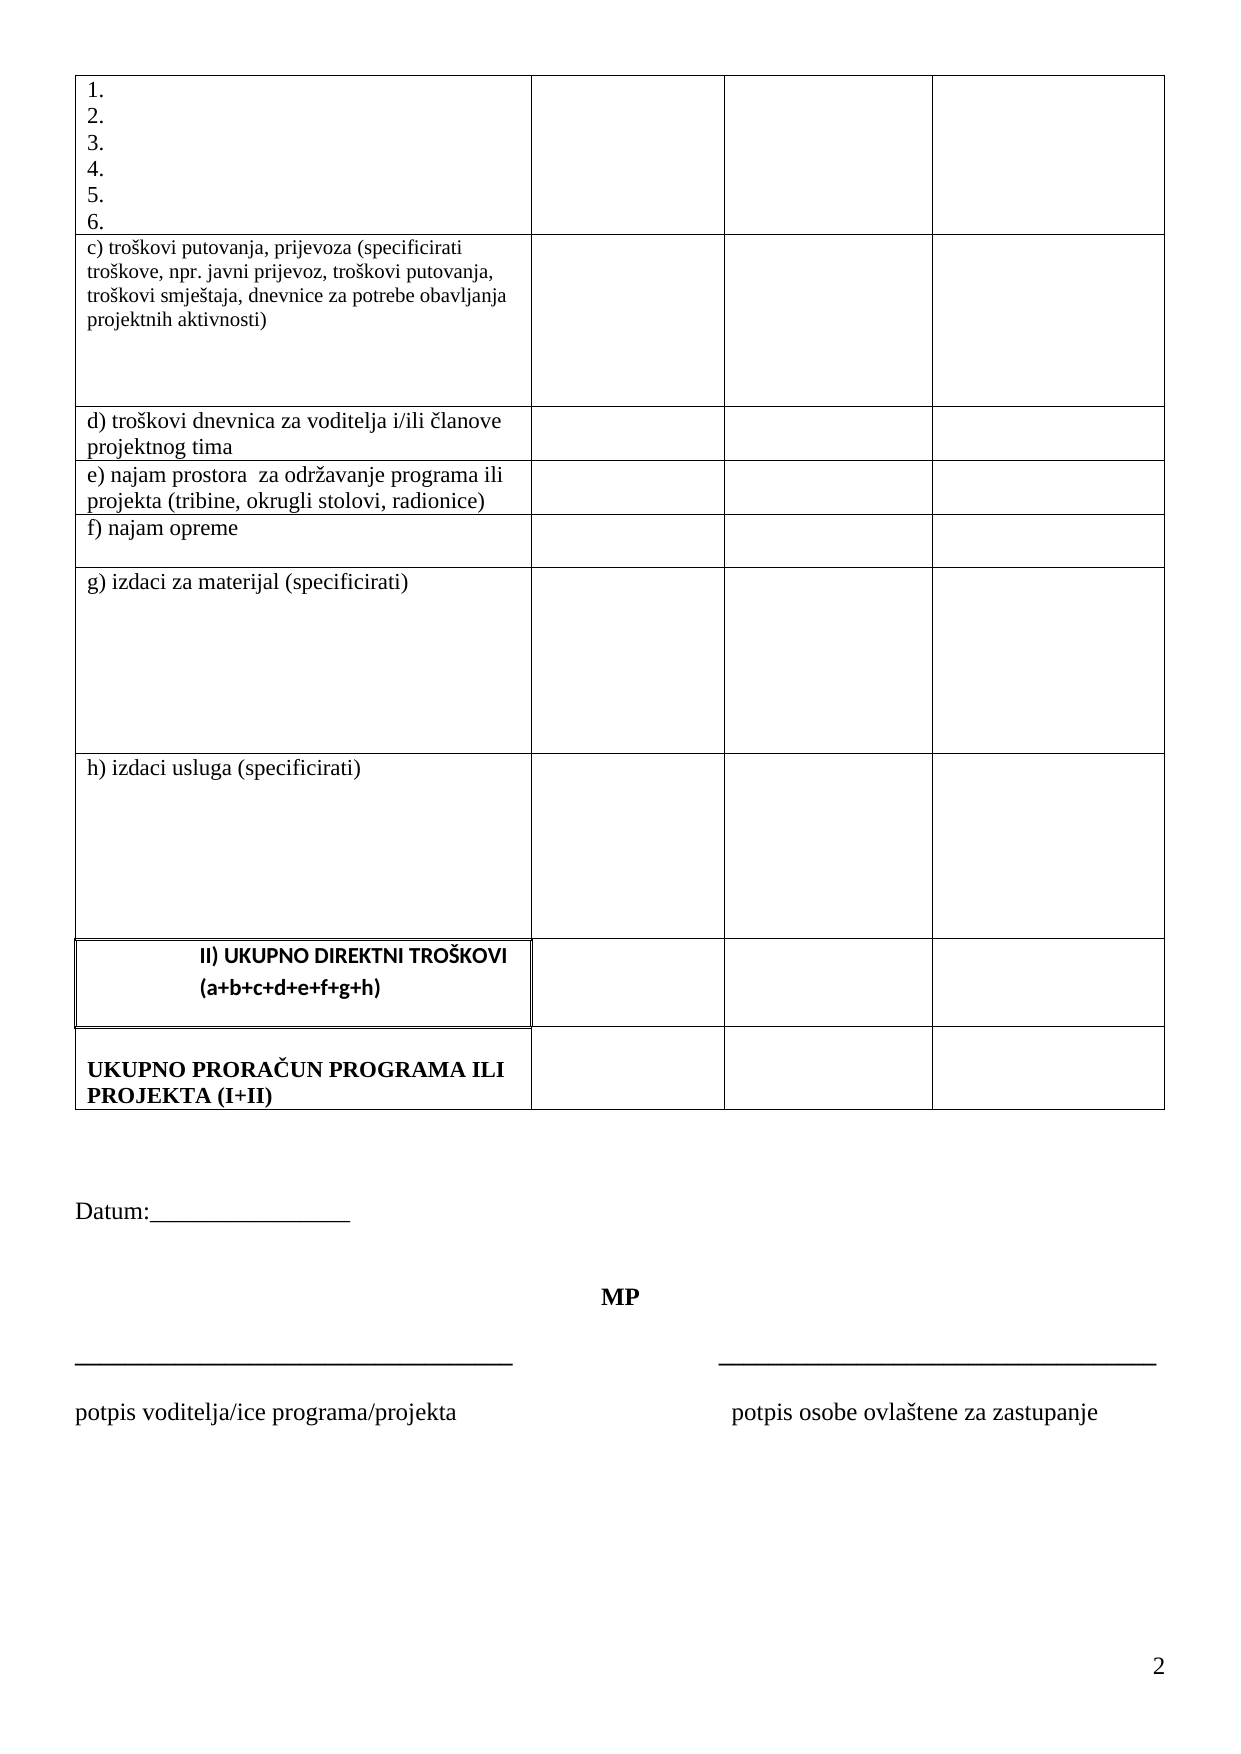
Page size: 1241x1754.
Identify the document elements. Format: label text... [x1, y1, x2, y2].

table_cell [933, 76, 1164, 234]
table_cell h) izdaci usluga (specificirati) [76, 754, 531, 938]
text MP [75, 1282, 1165, 1311]
table_cell [933, 461, 1164, 513]
table_cell e) najam prostora za održavanje programa ili projekta (tribine, okrugli stolovi, radionice) [76, 461, 531, 513]
text Datum:________________ [75, 1196, 1165, 1224]
table_cell [725, 76, 932, 234]
table_cell [933, 1027, 1164, 1108]
table_cell c) troškovi putovanja, prijevoza (specificirati troškove, npr. javni prijevoz, troškovi putovanja, troškovi smještaja, dnevnice za potrebe obavljanja projektnih aktivnosti) [76, 235, 531, 406]
table_cell [933, 939, 1164, 1026]
table_cell [725, 754, 932, 938]
table_cell [933, 568, 1164, 753]
text ___________________________________ ___________________________________ [75, 1339, 1165, 1368]
table_cell d) troškovi dnevnica za voditelja i/ili članove projektnog tima [76, 407, 531, 460]
table_cell [532, 76, 724, 234]
table_cell [532, 1027, 724, 1108]
table_cell [725, 568, 932, 753]
table_cell g) izdaci za materijal (specificirati) [76, 568, 531, 753]
table_cell [533, 939, 724, 1026]
table_cell [725, 939, 932, 1026]
text potpis voditelja/ice programa/projekta potpis osobe ovlaštene za zastupanje [75, 1397, 1165, 1426]
table_cell [725, 1027, 932, 1108]
table_cell [532, 235, 724, 406]
table_cell UKUPNO PRORAČUN PROGRAMA ILI PROJEKTA (I+II) [76, 1029, 531, 1108]
table_cell [725, 407, 932, 460]
table_cell [532, 461, 724, 513]
table_cell [933, 407, 1164, 460]
table_cell [532, 407, 724, 460]
table_cell [933, 754, 1164, 938]
table_cell [725, 461, 932, 513]
table_cell [725, 515, 932, 567]
table_cell [532, 568, 724, 753]
table_cell [532, 754, 724, 938]
table_cell [933, 515, 1164, 567]
table_cell II) UKUPNO DIREKTNI TROŠKOVI (a+b+c+d+e+f+g+h) [77, 941, 530, 1026]
table_cell [933, 235, 1164, 406]
table_cell [725, 235, 932, 406]
table_cell f) najam opreme [76, 515, 531, 567]
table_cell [76, 76, 531, 234]
table_cell [532, 515, 724, 567]
